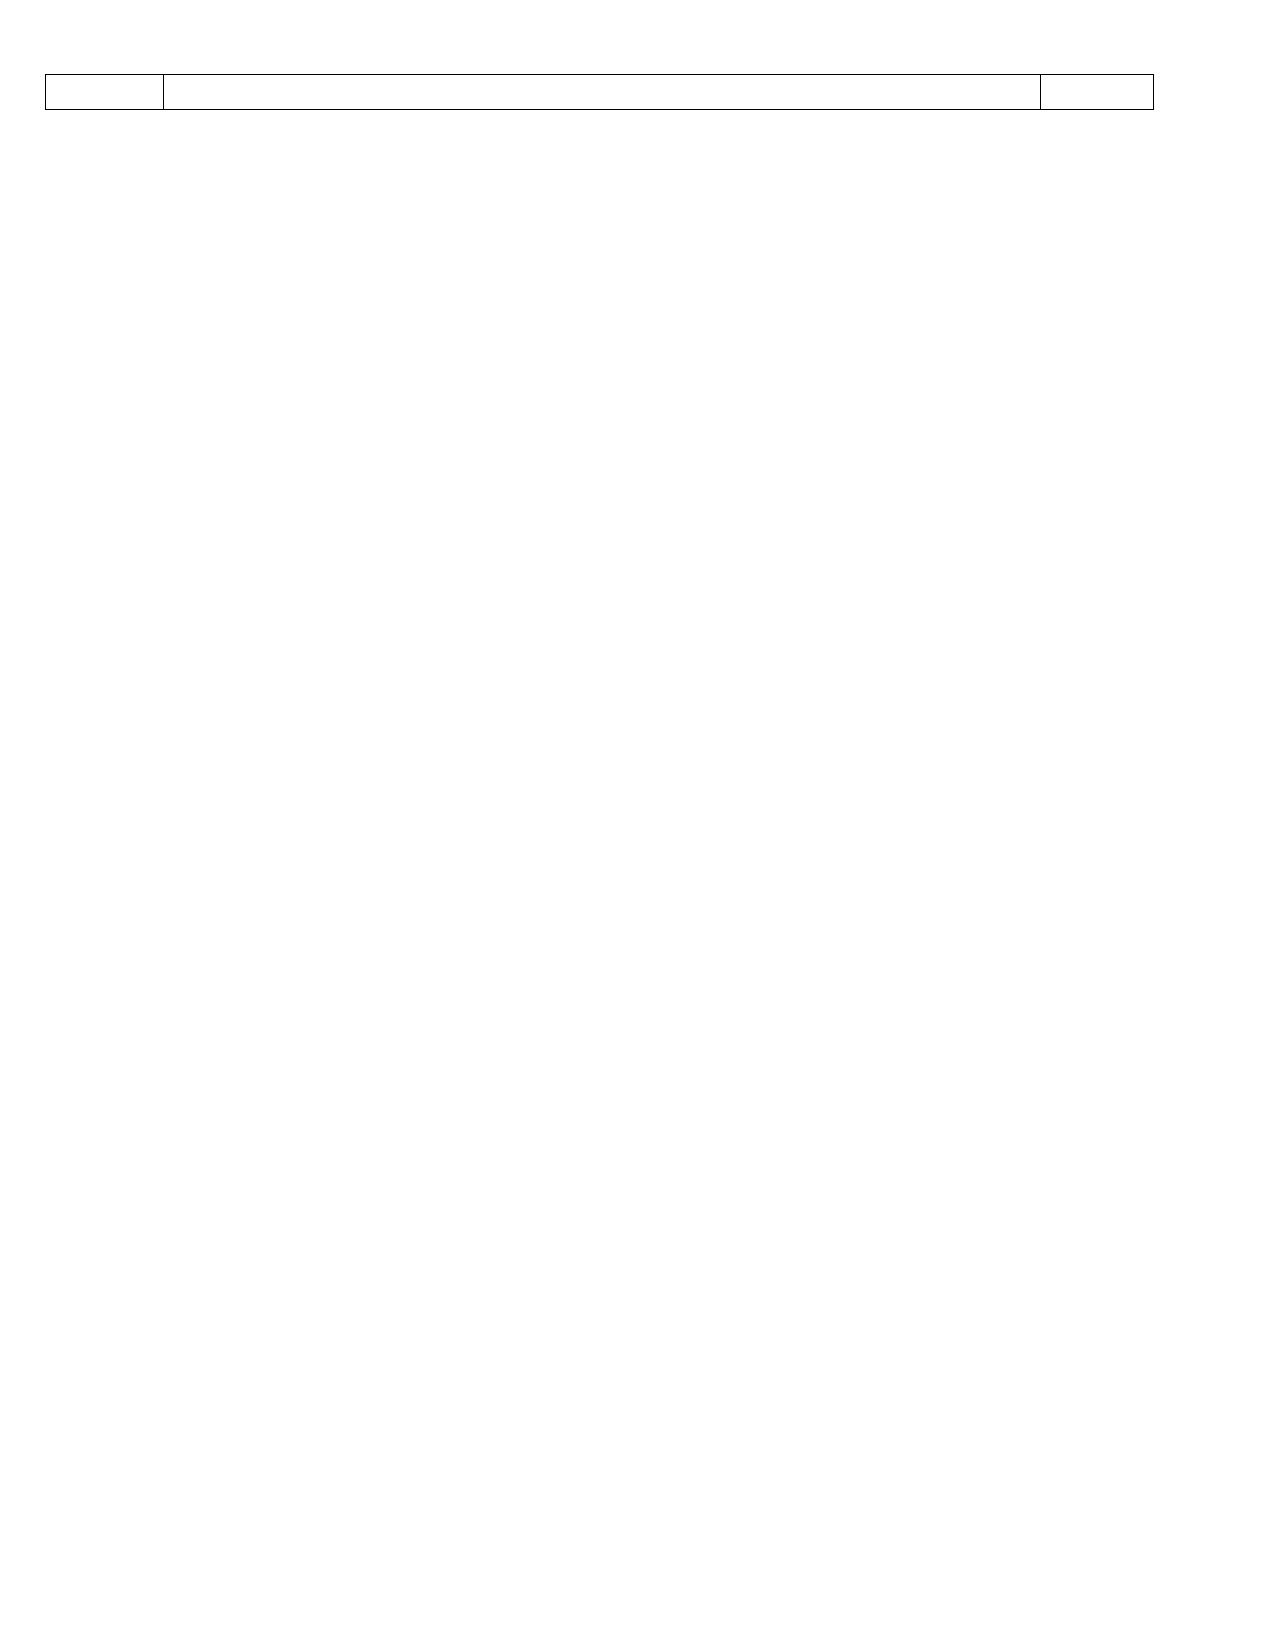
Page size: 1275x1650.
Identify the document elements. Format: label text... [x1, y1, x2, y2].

table_cell [164, 75, 1040, 108]
table_cell 14/2 [46, 75, 163, 108]
table_cell 0,25 0,25 [1041, 75, 1153, 108]
